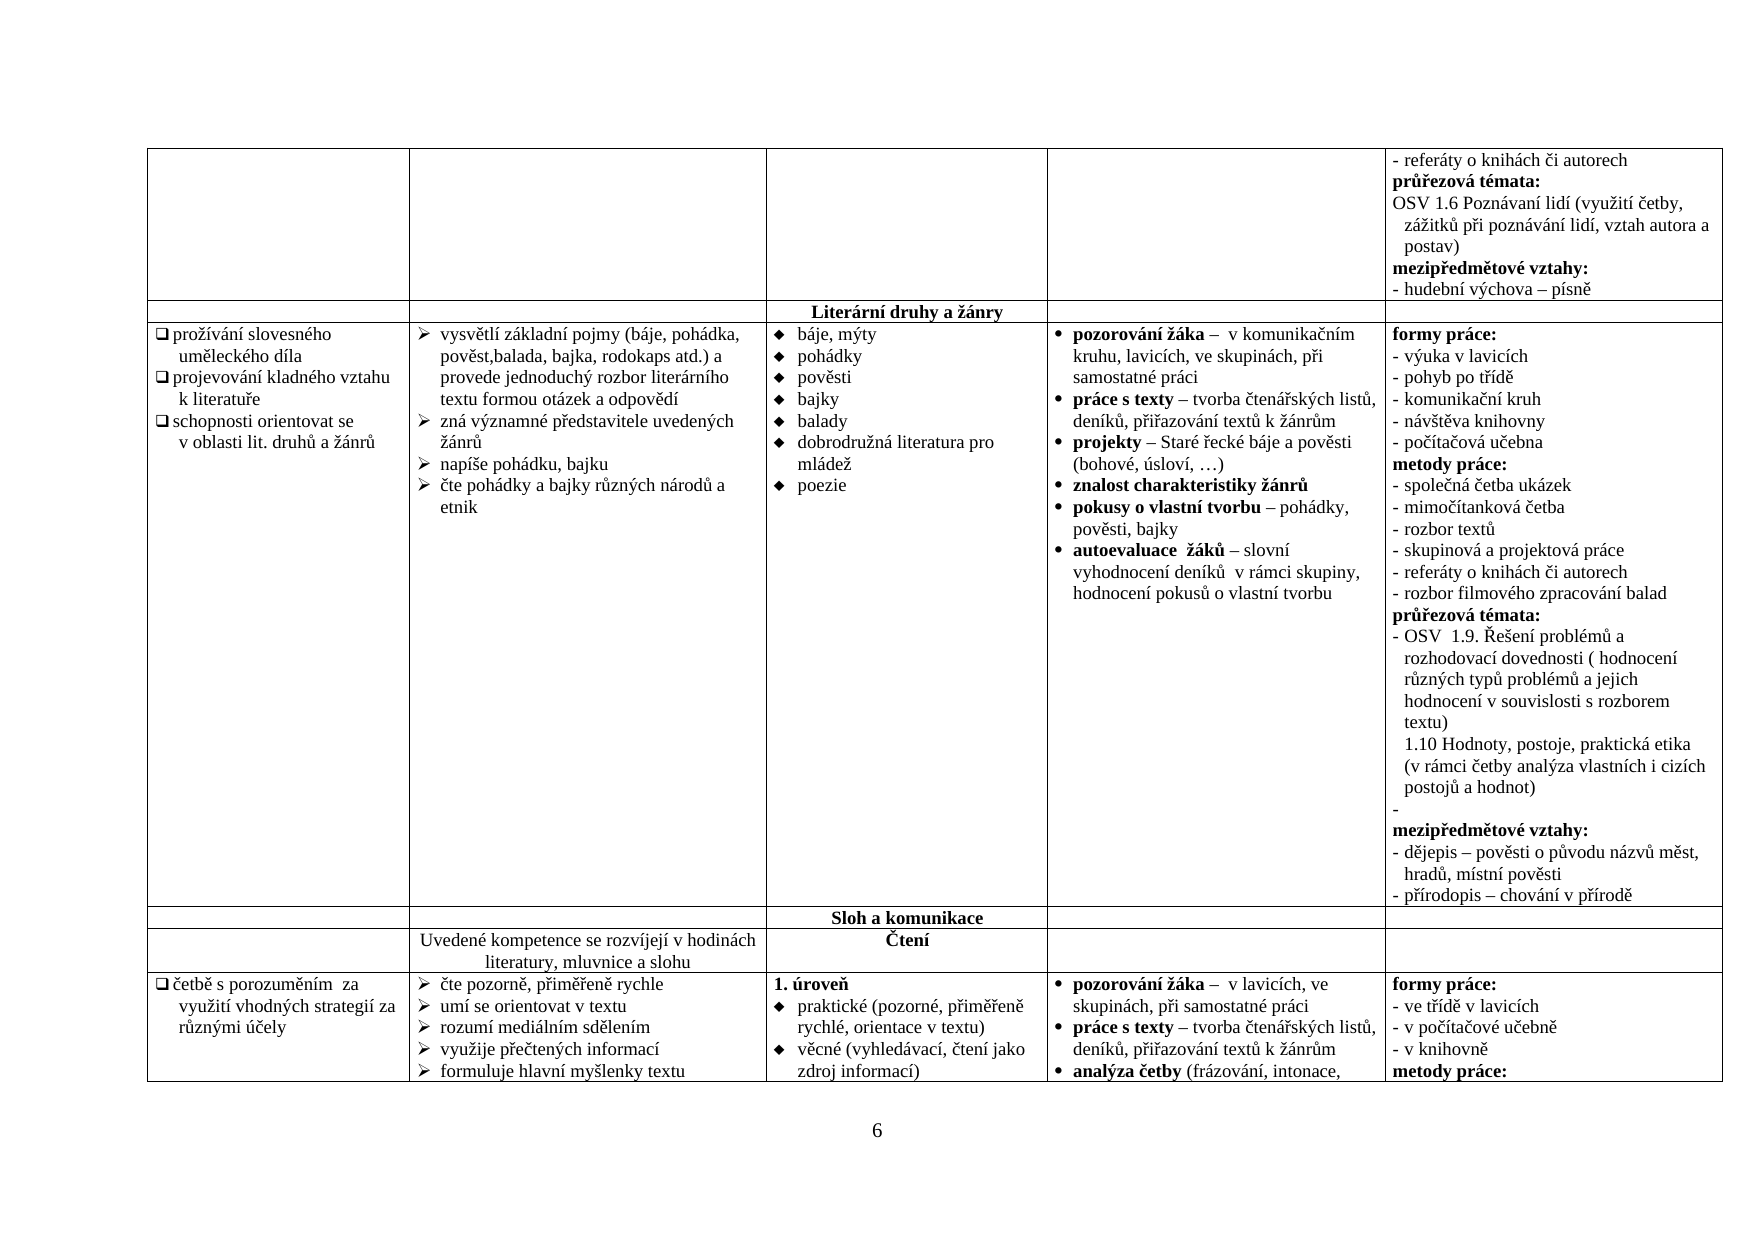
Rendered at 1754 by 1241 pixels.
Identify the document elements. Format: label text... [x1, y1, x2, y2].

table_cell [410, 907, 766, 928]
table_cell vysvětlí základní pojmy (báje, pohádka, pověst,balada, bajka, rodokaps atd.) a provede jednoduchý rozbor literárního textu formou otázek a odpovědí zná významné představitele uvedených žánrů napíše pohádku, bajku čte pohádky a bajky různých národů a etnik [410, 323, 766, 906]
table_cell prožívání slovesného uměleckého díla projevování kladného vztahu k literatuře schopnosti orientovat se v oblasti lit. druhů a žánrů [148, 323, 409, 906]
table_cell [148, 149, 409, 300]
table_cell Uvedené kompetence se rozvíjejí v hodinách literatury, mluvnice a slohu [410, 929, 766, 972]
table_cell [767, 973, 1047, 1081]
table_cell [1386, 149, 1722, 300]
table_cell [410, 149, 766, 300]
table_cell [148, 929, 409, 972]
table_cell Čtení [767, 929, 1047, 972]
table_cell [1386, 973, 1722, 1081]
table_cell [410, 301, 766, 322]
table_cell [1386, 907, 1722, 928]
table_cell báje, mýty pohádky pověsti bajky balady dobrodružná literatura pro mládež poezie [767, 323, 1047, 906]
table_cell formy práce: výuka v lavicích pohyb po třídě komunikační kruh návštěva knihovny počítačová učebna metody práce: společná četba ukázek mimočítanková četba rozbor textů skupinová a projektová práce referáty o knihách či autorech rozbor filmového zpracování balad průřezová témata: OSV 1.9. Řešení problémů a rozhodovací dovednosti ( hodnocení různých typů problémů a jejich hodnocení v souvislosti s rozborem textu) 1.10 Hodnoty, postoje, praktická etika (v rámci četby analýza vlastních i cizích postojů a hodnot) mezipředmětové vztahy: dějepis – pověsti o původu názvů měst, hradů, místní pověsti přírodopis – chování v přírodě [1386, 323, 1722, 906]
table_cell [148, 907, 409, 928]
table_cell [1386, 301, 1722, 322]
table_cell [148, 973, 409, 1081]
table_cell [767, 149, 1047, 300]
table_cell pozorování žáka – v komunikačním kruhu, lavicích, ve skupinách, při samostatné práci práce s texty – tvorba čtenářských listů, deníků, přiřazování textů k žánrům projekty – Staré řecké báje a pověsti (bohové, úsloví, …) znalost charakteristiky žánrů pokusy o vlastní tvorbu – pohádky, pověsti, bajky autoevaluace žáků – slovní vyhodnocení deníků v rámci skupiny, hodnocení pokusů o vlastní tvorbu [1048, 323, 1385, 906]
table_cell Sloh a komunikace [767, 907, 1047, 928]
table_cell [410, 973, 766, 1081]
table_cell [1386, 929, 1722, 972]
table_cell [1048, 149, 1385, 300]
table_cell [1048, 301, 1385, 322]
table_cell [1048, 973, 1385, 1081]
table_cell [1048, 907, 1385, 928]
table_cell [148, 301, 409, 322]
table_cell Literární druhy a žánry [767, 301, 1047, 322]
table_cell [1048, 929, 1385, 972]
